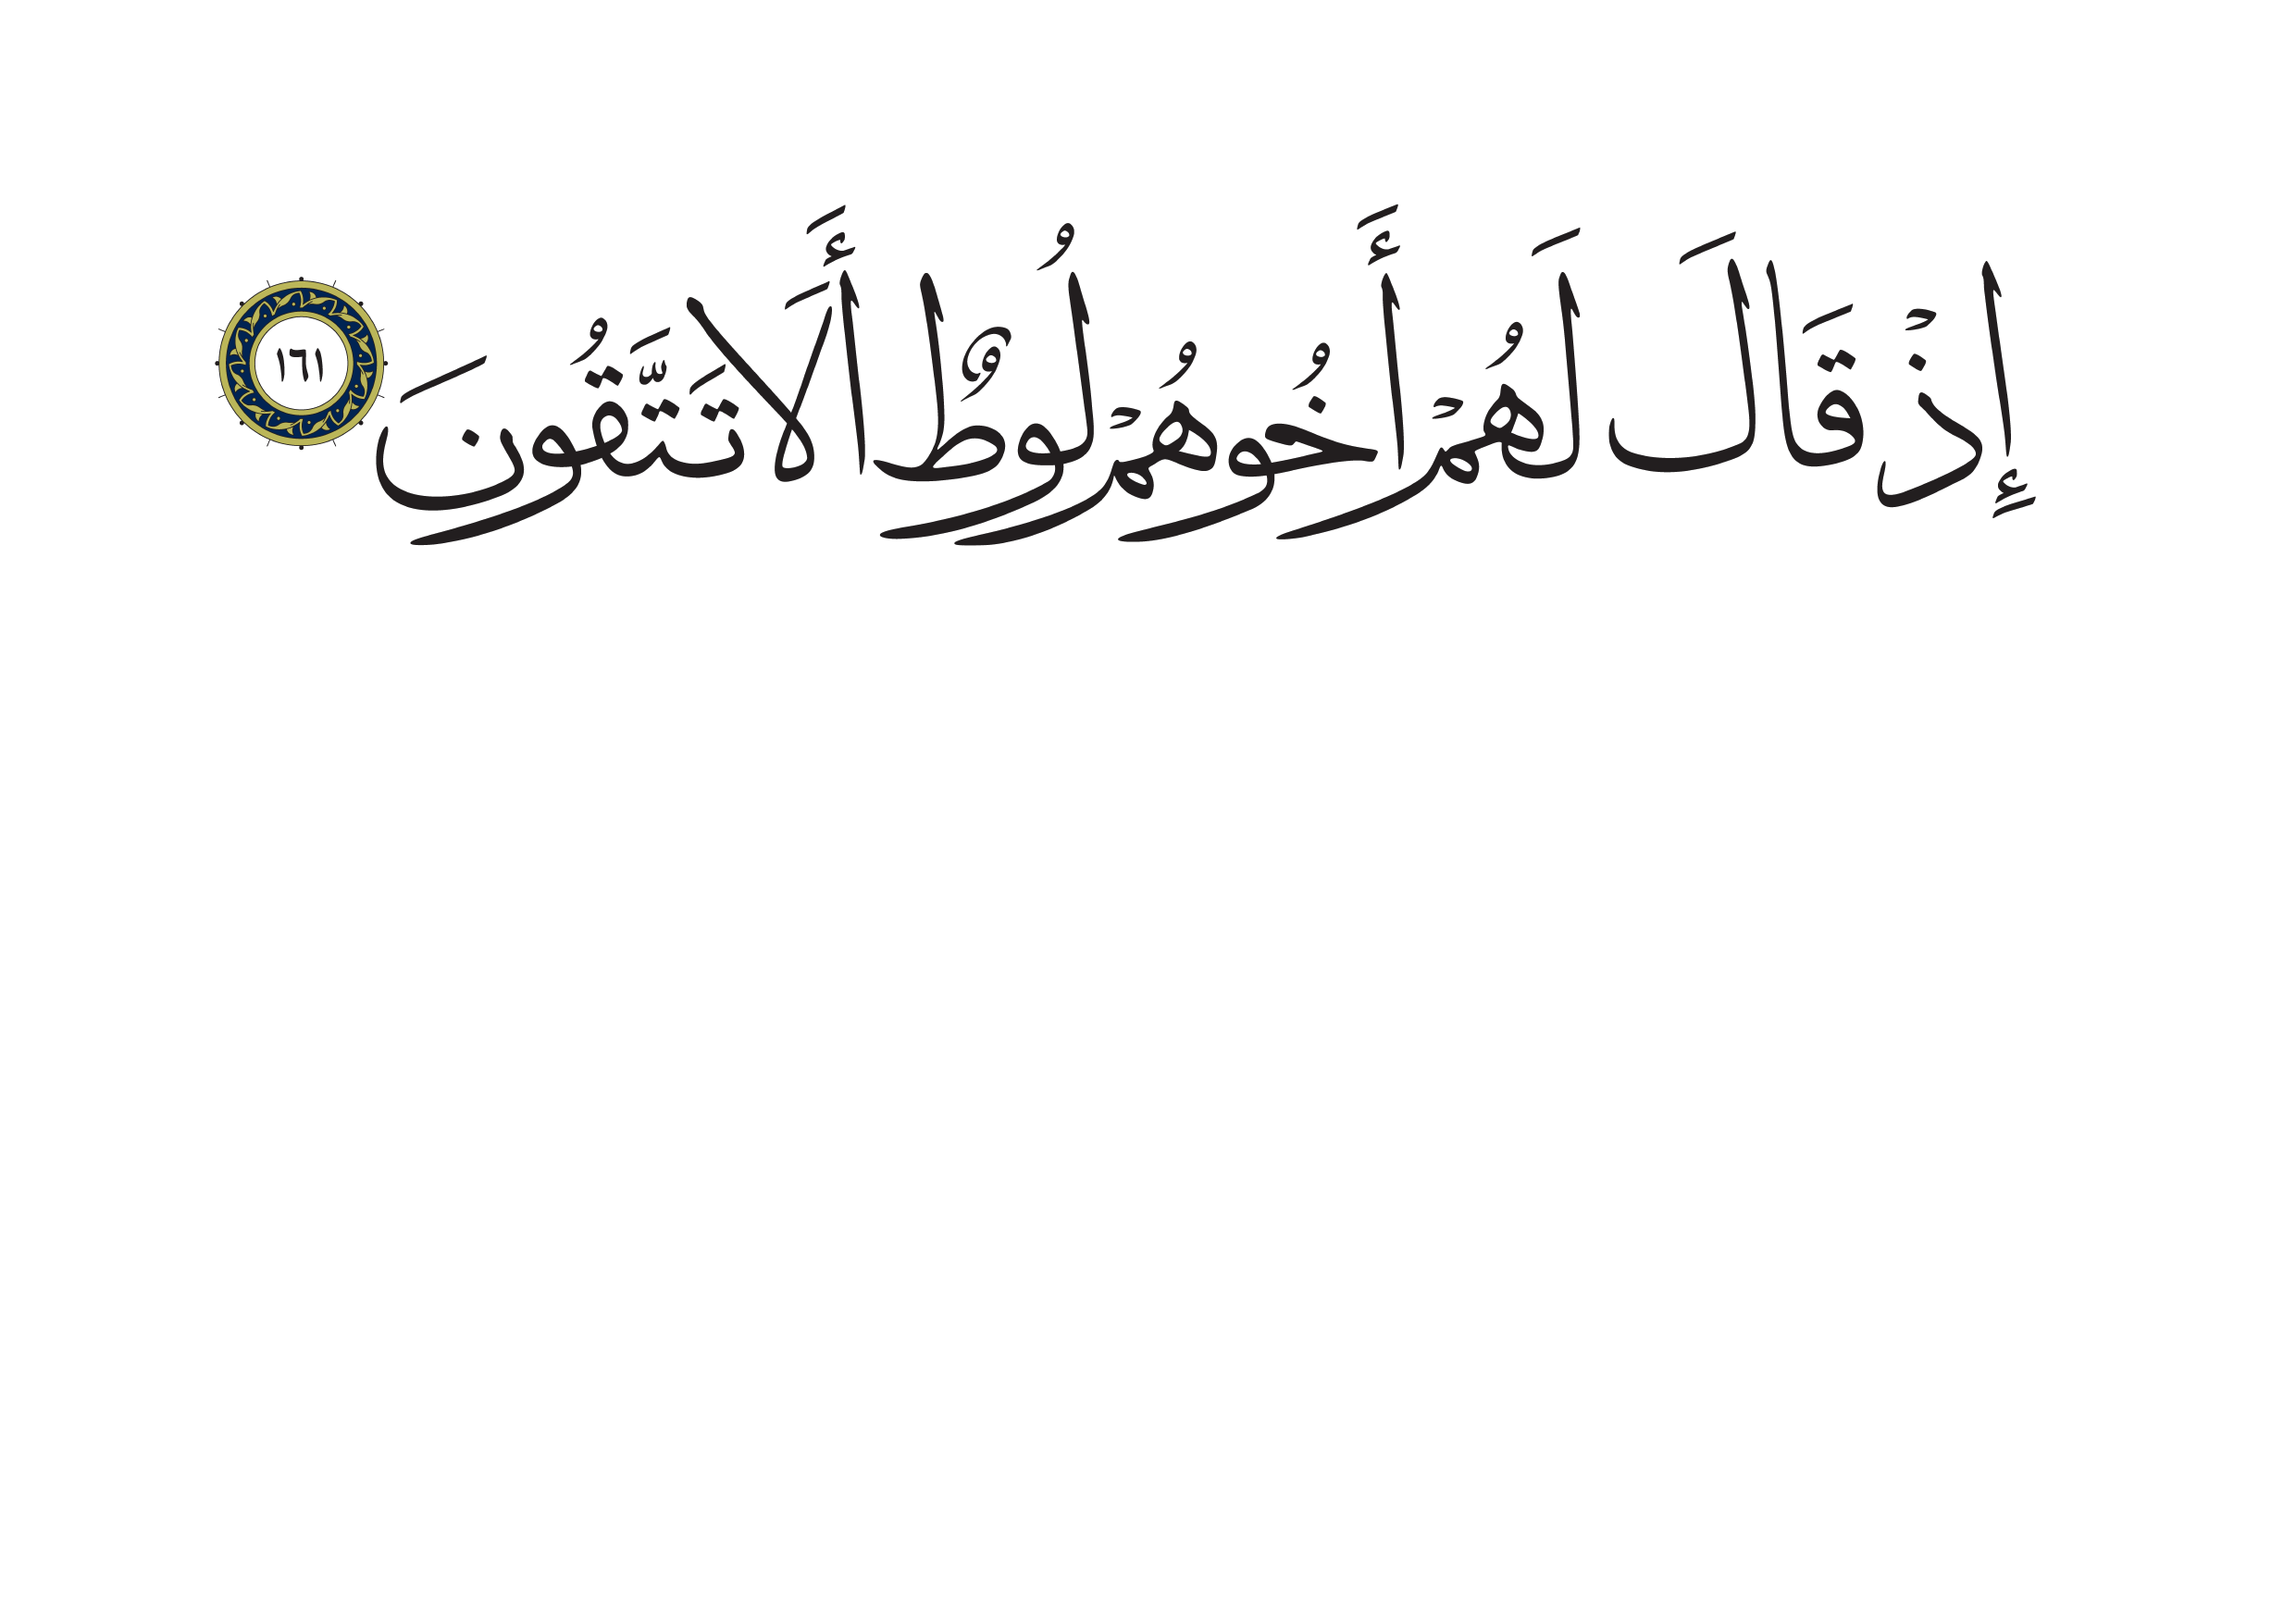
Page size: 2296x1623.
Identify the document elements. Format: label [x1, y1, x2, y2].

picture [57, 57, 2179, 774]
